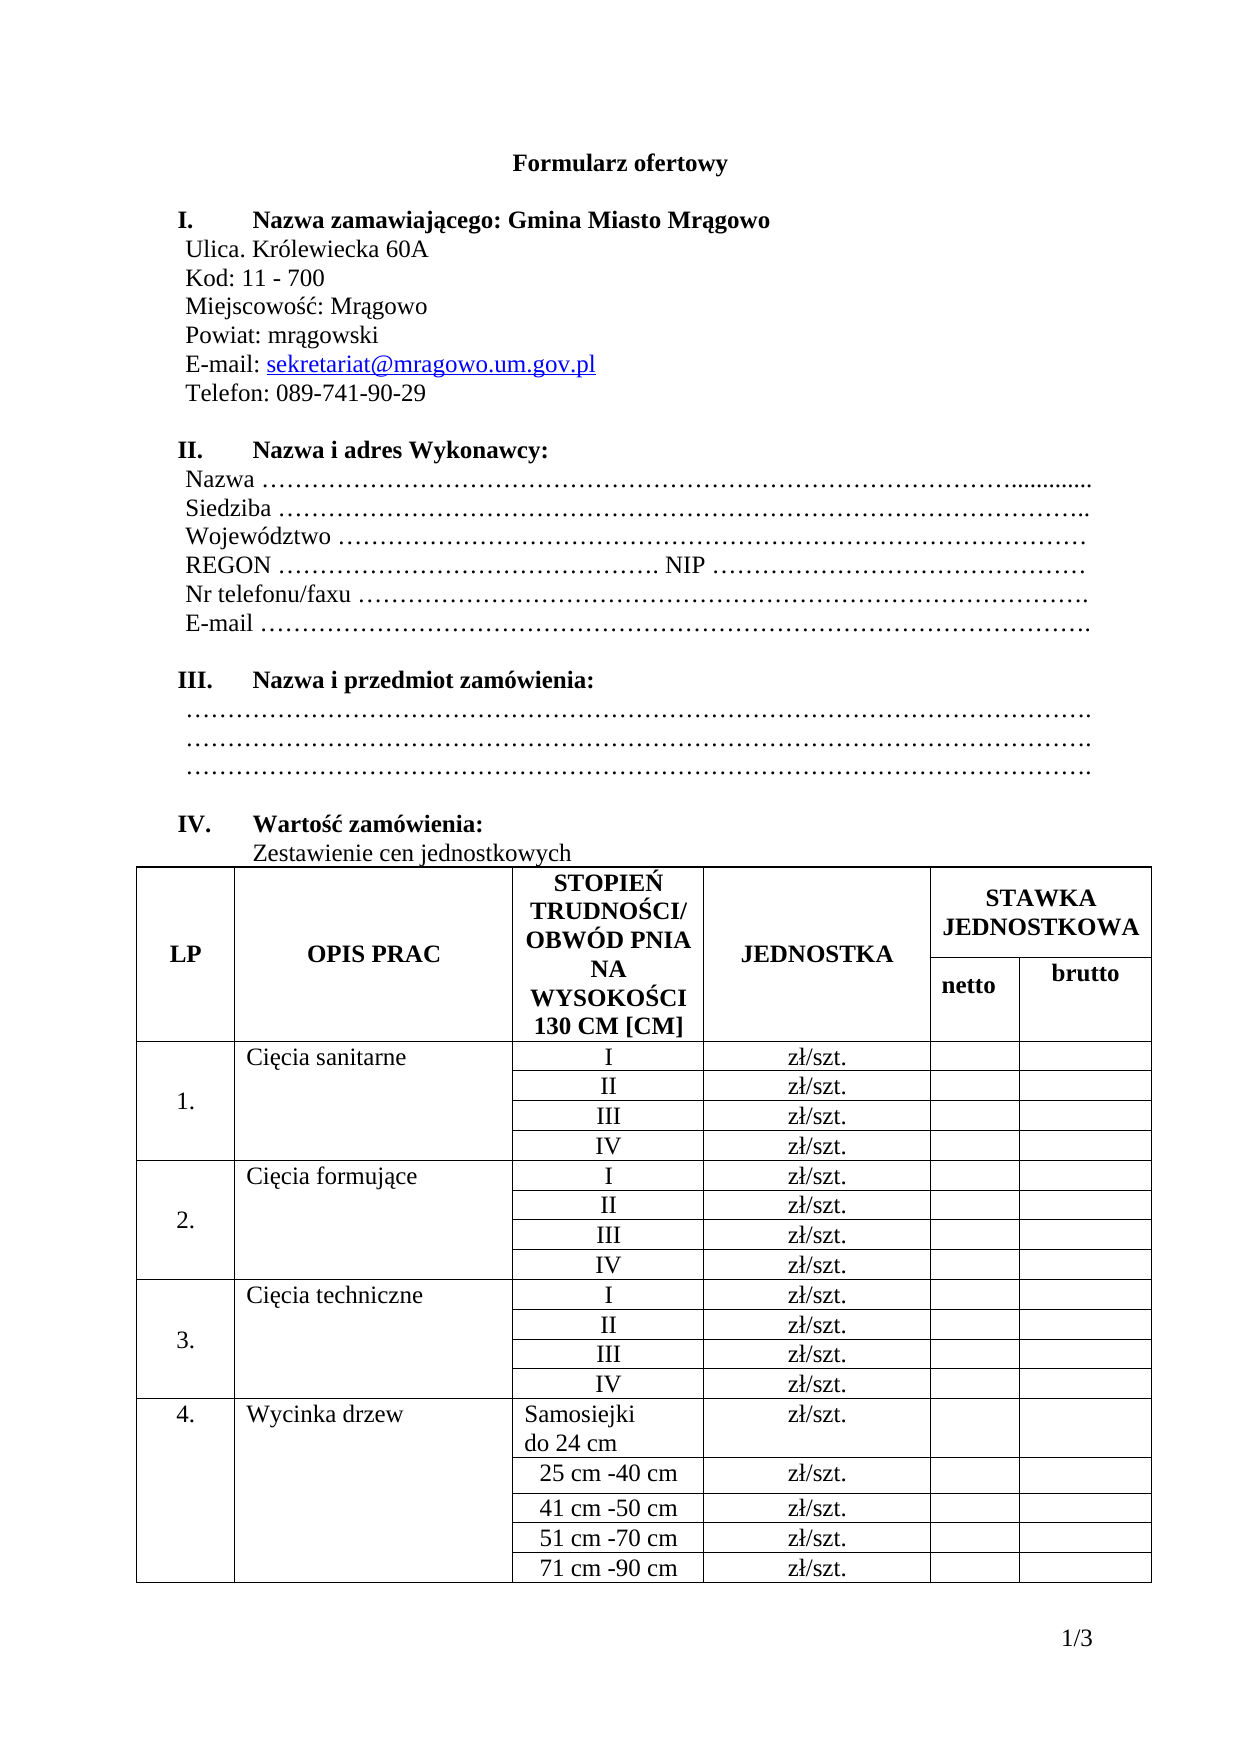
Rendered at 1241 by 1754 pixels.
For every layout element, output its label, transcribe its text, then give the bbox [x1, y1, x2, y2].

table_cell zł/szt. [704, 1523, 930, 1552]
text Miejscowość: Mrągowo [185, 291, 1093, 320]
table_cell 41 cm -50 cm [513, 1494, 703, 1522]
table_cell [931, 1250, 1019, 1279]
table_cell zł/szt. [704, 1250, 930, 1279]
text Nazwa ………………………………………………………………………………............. [185, 464, 1093, 493]
table_cell [1020, 1191, 1151, 1219]
table_cell zł/szt. [704, 1101, 930, 1130]
table_cell [1020, 1131, 1151, 1160]
table_header JEDNOSTKA [704, 868, 930, 1041]
table_cell brutto [1020, 958, 1151, 1041]
table_cell I [513, 1042, 703, 1070]
list Nazwa i adres Wykonawcy: [177, 435, 1093, 464]
text Kod: 11 - 700 [185, 263, 1093, 291]
table_cell [1020, 1280, 1151, 1309]
table_cell zł/szt. [704, 1340, 930, 1368]
text Zestawienie cen jednostkowych [252, 838, 1093, 866]
table_cell [931, 1042, 1019, 1070]
table_cell Samosiejki do 24 cm [513, 1399, 703, 1457]
table_cell [931, 1494, 1019, 1522]
table_cell zł/szt. [704, 1191, 930, 1219]
table_header STAWKA JEDNOSTKOWA [931, 868, 1151, 957]
table_cell [1020, 1220, 1151, 1249]
table_cell [1020, 1310, 1151, 1338]
text Telefon: 089-741-90-29 [185, 378, 1093, 406]
table_cell 51 cm -70 cm [513, 1523, 703, 1552]
text ………………………………………………………………………………………………. [185, 694, 1093, 723]
text E-mail ………………………………………………………………………………………. [185, 608, 1093, 636]
table_cell zł/szt. [704, 1458, 930, 1492]
table_cell III [513, 1340, 703, 1368]
table_cell 1. [137, 1042, 234, 1160]
text ………………………………………………………………………………………………. [185, 751, 1093, 780]
table_cell [1020, 1523, 1151, 1552]
table_cell [931, 1101, 1019, 1130]
list Nazwa zamawiającego: Gmina Miasto Mrągowo [177, 205, 1093, 234]
text ………………………………………………………………………………………………. [185, 723, 1093, 751]
table_cell Cięcia techniczne [235, 1280, 512, 1398]
text REGON ………………………………………. NIP ……………………………………… [185, 550, 1093, 579]
table_cell zł/szt. [704, 1310, 930, 1338]
table_cell [1020, 1161, 1151, 1189]
table_cell [931, 1131, 1019, 1160]
table_cell I [513, 1280, 703, 1309]
table_cell [1020, 1553, 1151, 1582]
table_cell [931, 1553, 1019, 1582]
table_cell [1020, 1250, 1151, 1279]
table_cell 4. [137, 1399, 234, 1582]
table_cell zł/szt. [704, 1494, 930, 1522]
table_cell II [513, 1191, 703, 1219]
table_cell [931, 1161, 1019, 1189]
table_cell [931, 1340, 1019, 1368]
table_header STOPIEŃ TRUDNOŚCI/OBWÓD PNIA NA WYSOKOŚCI 130 CM [CM] [513, 868, 703, 1041]
table_cell [1020, 1458, 1151, 1492]
table_cell [931, 1458, 1019, 1492]
table_cell [931, 1071, 1019, 1100]
table_cell [1020, 1071, 1151, 1100]
text Ulica. Królewiecka 60A [185, 234, 1093, 263]
table_cell zł/szt. [704, 1042, 930, 1070]
table_cell 71 cm -90 cm [513, 1553, 703, 1582]
table_cell zł/szt. [704, 1399, 930, 1457]
table_cell IV [513, 1250, 703, 1279]
text Nr telefonu/faxu ……………………………………………………………………………. [185, 579, 1093, 608]
table_cell zł/szt. [704, 1161, 930, 1189]
list Nazwa i przedmiot zamówienia: [177, 665, 1093, 694]
table_cell 2. [137, 1161, 234, 1279]
text Formularz ofertowy [148, 148, 1093, 176]
table_cell zł/szt. [704, 1071, 930, 1100]
table_cell 25 cm -40 cm [513, 1458, 703, 1492]
table_cell zł/szt. [704, 1369, 930, 1398]
table_cell [931, 1399, 1019, 1457]
table_cell [931, 1280, 1019, 1309]
table_cell II [513, 1310, 703, 1338]
table_cell Cięcia sanitarne [235, 1042, 512, 1160]
text Siedziba …………………………………………………………………………………….. [185, 493, 1093, 521]
table_header LP [137, 868, 234, 1041]
table_cell Wycinka drzew [235, 1399, 512, 1582]
table_cell [1020, 1399, 1151, 1457]
table_cell [1020, 1494, 1151, 1522]
table_cell I [513, 1161, 703, 1189]
table_cell Cięcia formujące [235, 1161, 512, 1279]
table_cell [931, 1310, 1019, 1338]
table_cell [931, 1191, 1019, 1219]
text Powiat: mrągowski [185, 320, 1093, 349]
table_cell III [513, 1101, 703, 1130]
table_cell [931, 1523, 1019, 1552]
text E-mail: sekretariat@mragowo.um.gov.pl [185, 349, 1093, 378]
table_cell II [513, 1071, 703, 1100]
table_cell zł/szt. [704, 1131, 930, 1160]
table_cell [1020, 1340, 1151, 1368]
table_cell [1020, 1101, 1151, 1130]
table_cell IV [513, 1131, 703, 1160]
table_cell zł/szt. [704, 1220, 930, 1249]
table_cell IV [513, 1369, 703, 1398]
table_header OPIS PRAC [235, 868, 512, 1041]
table_cell [1020, 1369, 1151, 1398]
table_cell [931, 1220, 1019, 1249]
table_cell 3. [137, 1280, 234, 1398]
table_cell zł/szt. [704, 1553, 930, 1582]
list Wartość zamówienia: [177, 809, 1093, 838]
text Województwo ……………………………………………………………………………… [185, 521, 1093, 550]
table_cell zł/szt. [704, 1280, 930, 1309]
table_cell [931, 1369, 1019, 1398]
table_cell III [513, 1220, 703, 1249]
table_cell [1020, 1042, 1151, 1070]
table_cell netto [931, 958, 1019, 1041]
